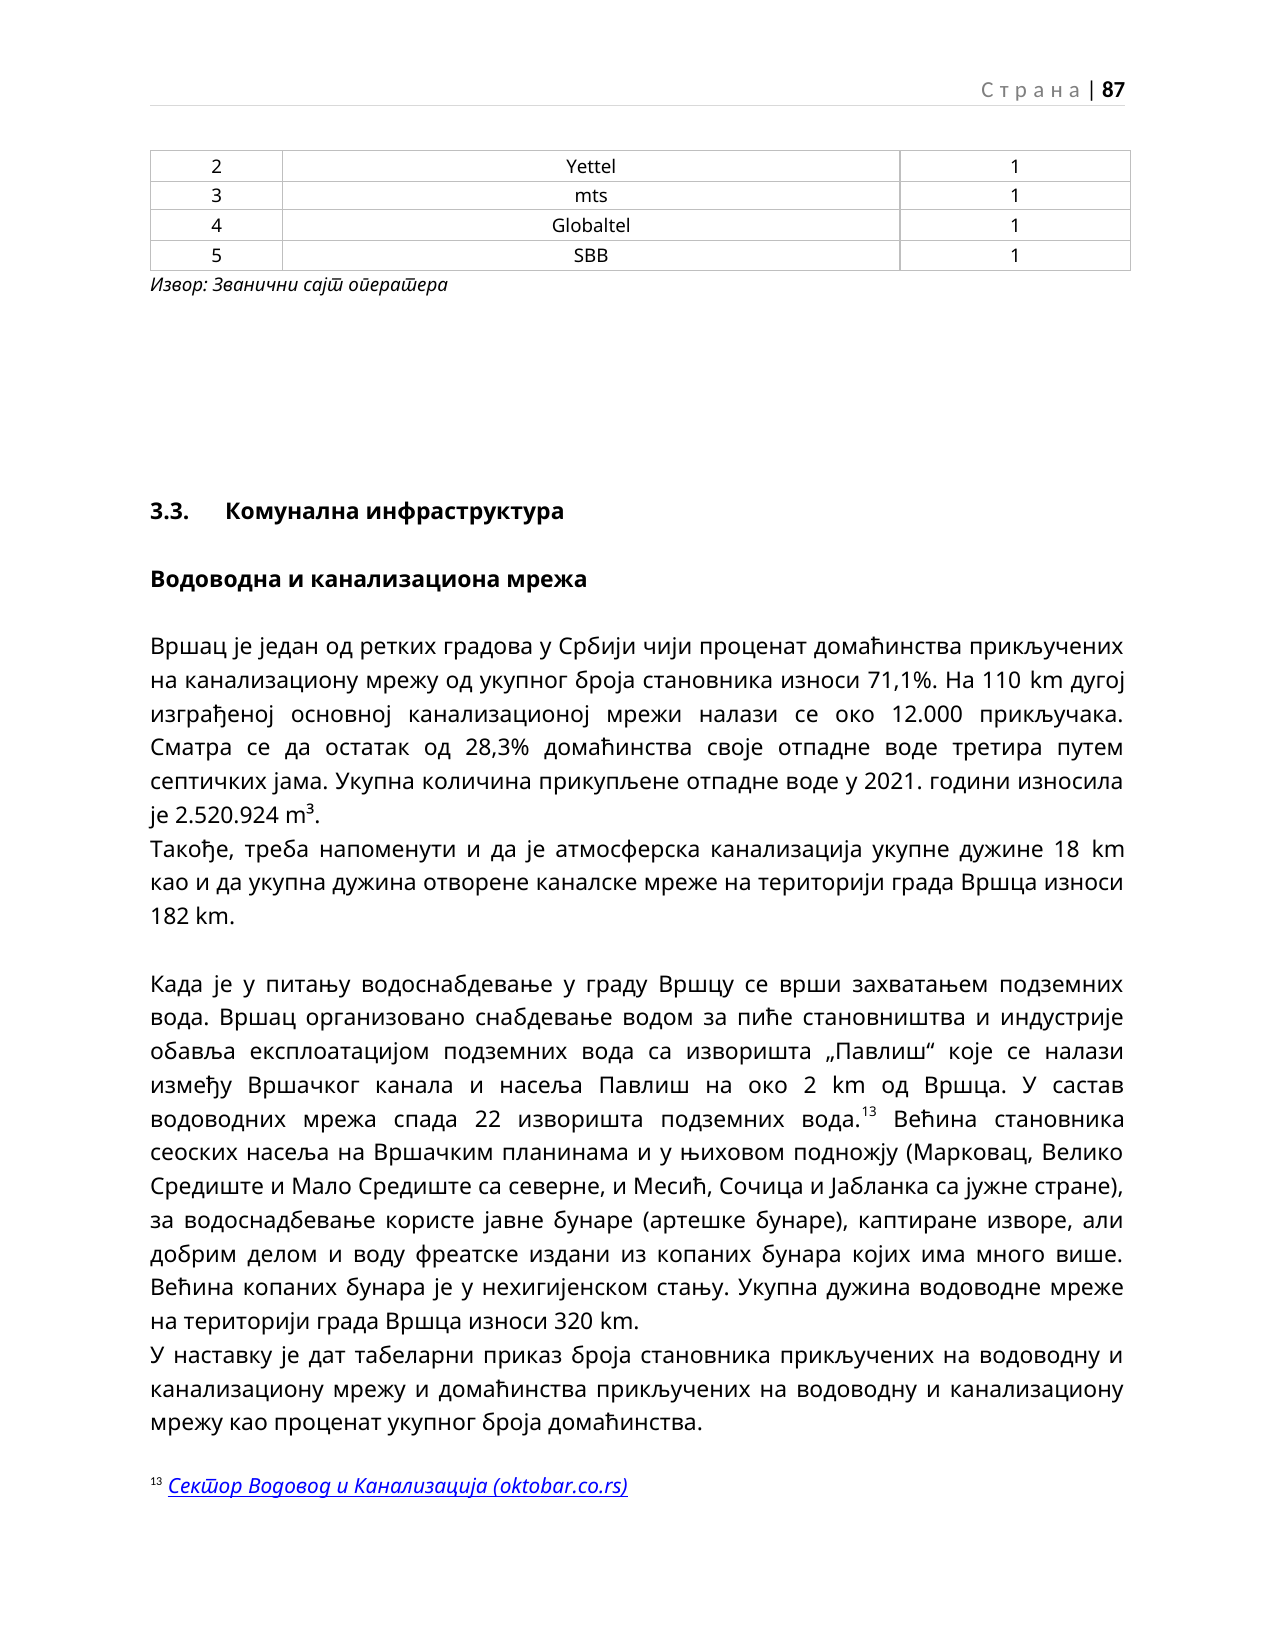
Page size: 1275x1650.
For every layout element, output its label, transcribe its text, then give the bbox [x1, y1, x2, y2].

text Извор: Званични сајт оператера [150, 271, 1125, 297]
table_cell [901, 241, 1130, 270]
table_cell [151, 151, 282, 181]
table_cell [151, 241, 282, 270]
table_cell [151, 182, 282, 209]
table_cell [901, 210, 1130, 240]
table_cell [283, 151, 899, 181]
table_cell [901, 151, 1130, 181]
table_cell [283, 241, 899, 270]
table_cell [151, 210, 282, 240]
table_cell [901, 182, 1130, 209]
text Када је у питању водоснабдевање у граду Вршцу се врши захватањем подземних вода. Вршац организовано снабдевање водом за пиће становништва и индустрије обавља експлоатацијом подземних вода са изворишта „Павлиш“ које се налази између Вршачког канала и насеља Павлиш на око 2 km од Вршца. У састав водоводних мрежа спада 22 изворишта подземних вода. Већина становника сеоских насеља на Вршачким планинама и у њиховом подножју (Марковац, Велико Средиште и Мало Средиште са северне, и Месић, Сочица и Јабланка са јужне стране), за водоснадбевање користе јавне бунаре (артешке бунаре), каптиране изворе, али добрим делом и воду фреатске издани из копаних бунара којих има много више. Већина копаних бунара је у нехигијенском стању. Укупна дужина водоводне мреже на територији града Вршца износи 320 km. [150, 968, 1125, 1336]
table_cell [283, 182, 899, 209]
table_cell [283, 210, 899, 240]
text Такође, треба напоменути и да је атмосферска канализација укупне дужине 18 km као и да укупна дужина отворене каналске мреже на територији града Вршца износи 182 km. [150, 833, 1125, 931]
text Водоводна и канализациона мрежа [150, 563, 1125, 594]
list Комунална инфраструктура [150, 495, 1125, 526]
text У наставку је дат табеларни приказ броја становника прикључених на водоводну и канализациону мрежу и домаћинства прикључених на водоводну и канализациону мрежу као проценат укупног броја домаћинства. [150, 1339, 1125, 1438]
text Вршац је један од ретких градова у Србији чији проценат домаћинства прикључених на канализациону мрежу од укупног броја становника износи 71,1%. На 110 km дугој изграђеној основној канализационој мрежи налази се око 12.000 прикључака. Сматра се да остатак од 28,3% домаћинства своје отпадне воде третира путем септичких јама. Укупна количина прикупљене отпадне воде у 2021. години износила је 2.520.924 m³. [150, 630, 1125, 830]
